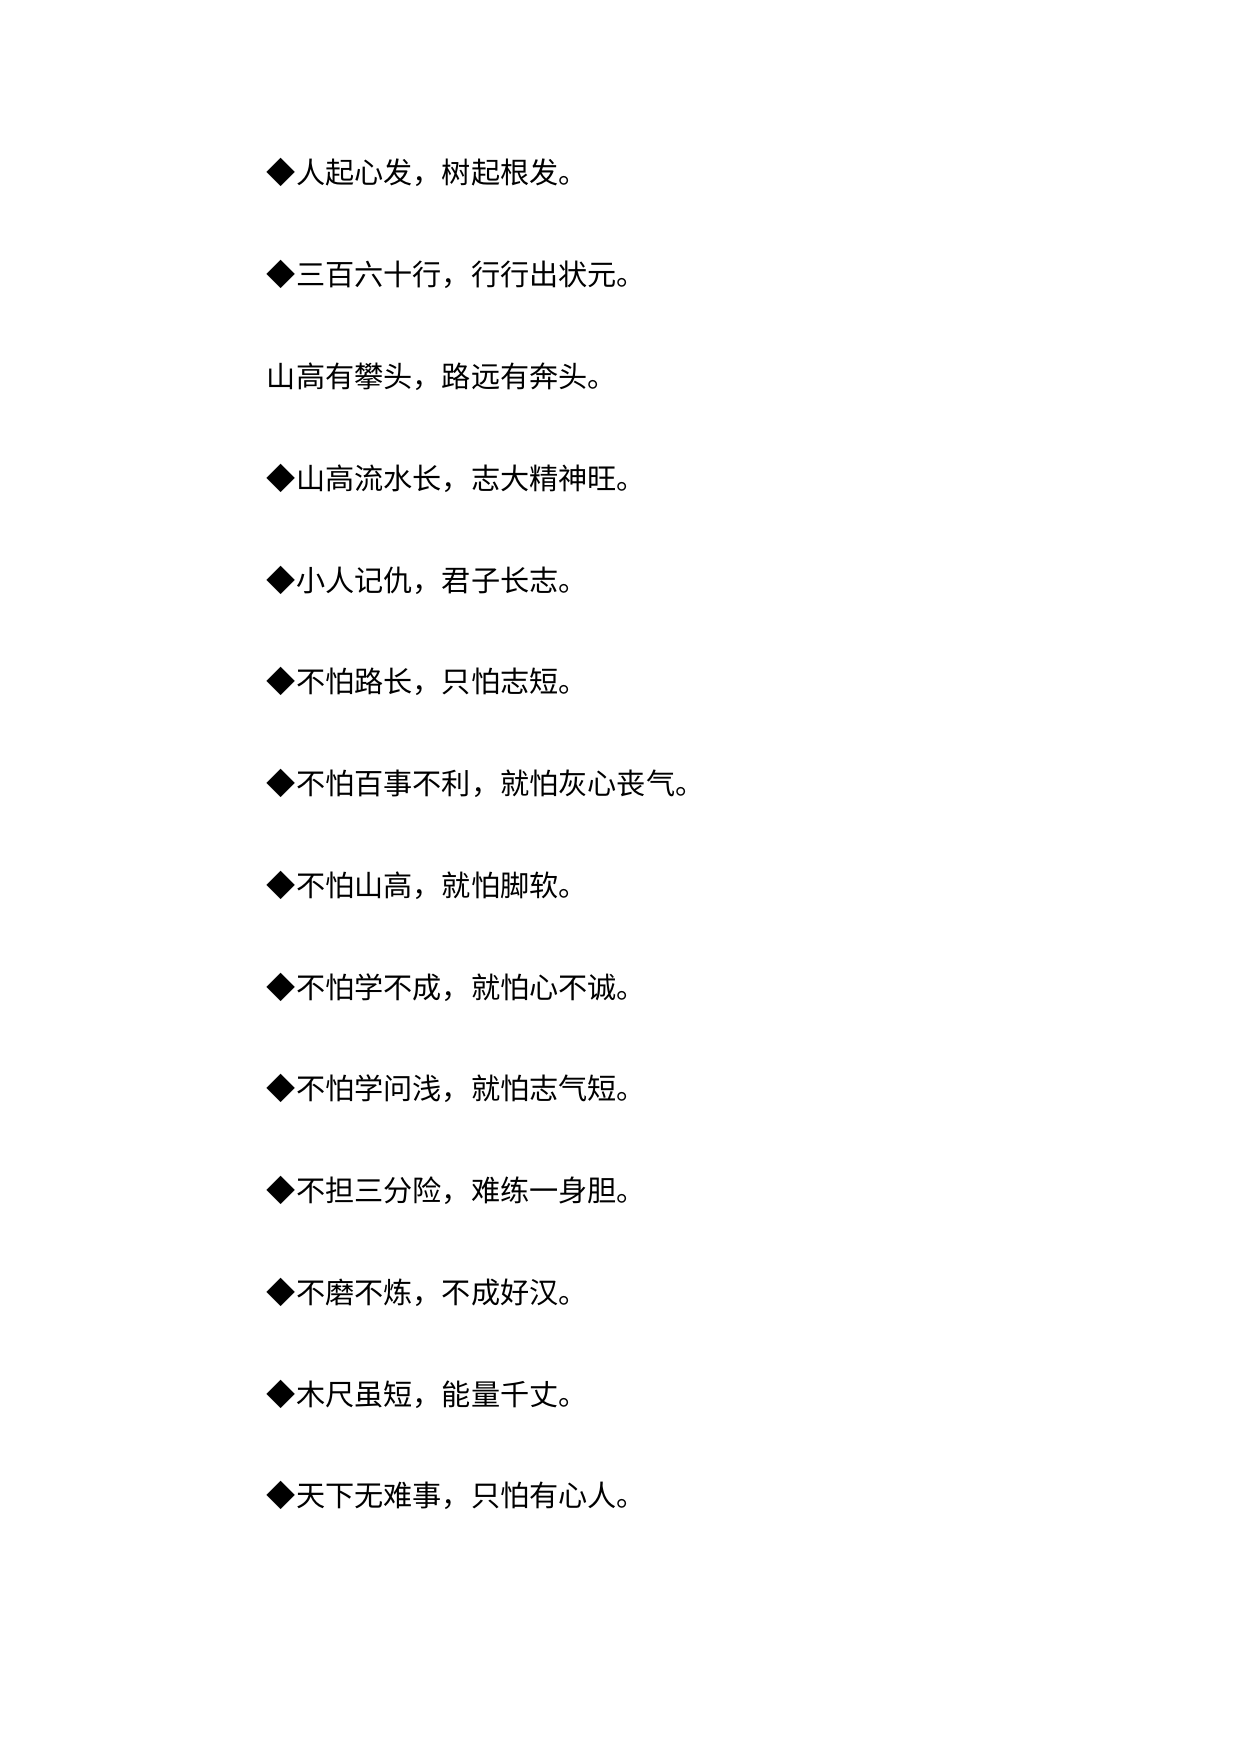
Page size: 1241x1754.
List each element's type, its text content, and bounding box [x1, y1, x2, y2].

text ◆不怕学不成，就怕心不诚。 [150, 964, 1090, 1006]
text ◆三百六十行，行行出状元。 [150, 252, 1090, 294]
text ◆人起心发，树起根发。 [150, 150, 1090, 192]
text ◆小人记仇，君子长志。 [150, 557, 1090, 599]
text ◆不怕学问浅，就怕志气短。 [150, 1066, 1090, 1108]
text ◆不磨不炼，不成好汉。 [150, 1269, 1090, 1312]
text ◆天下无难事，只怕有心人。 [150, 1473, 1090, 1515]
text ◆不担三分险，难练一身胆。 [150, 1168, 1090, 1210]
text ◆木尺虽短，能量千丈。 [150, 1371, 1090, 1413]
text ◆不怕路长，只怕志短。 [150, 659, 1090, 701]
text 山高有攀头，路远有奔头。 [150, 353, 1090, 396]
text ◆不怕山高，就怕脚软。 [150, 862, 1090, 905]
text ◆山高流水长，志大精神旺。 [150, 455, 1090, 498]
text ◆不怕百事不利，就怕灰心丧气。 [150, 761, 1090, 803]
